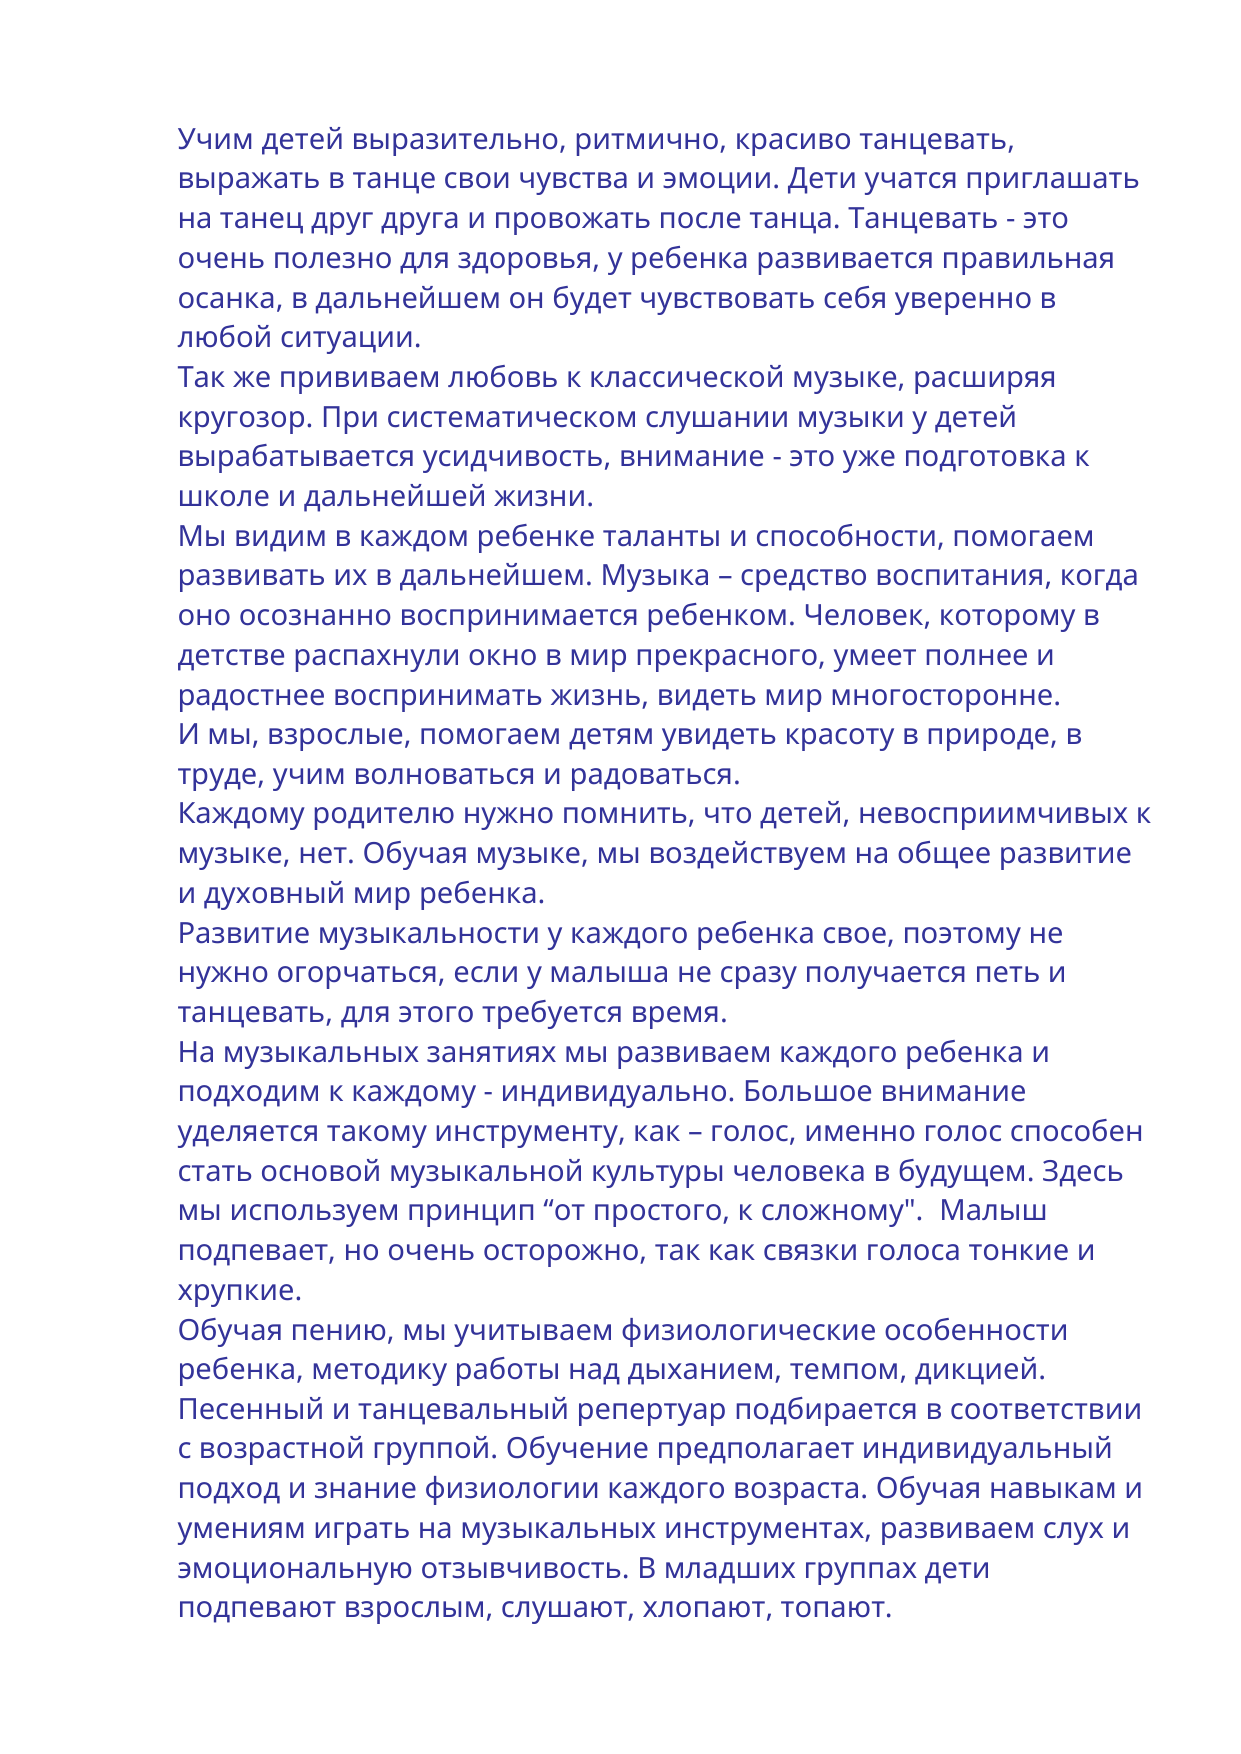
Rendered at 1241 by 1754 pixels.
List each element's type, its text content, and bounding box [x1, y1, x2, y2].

text Учим детей выразительно, ритмично, красиво танцевать, выражать в танце свои чувства и эмоции. Дети учатся приглашать на танец друг друга и провожать после танца. Танцевать - это очень полезно для здоровья, у ребенка развивается правильная осанка, в дальнейшем он будет чувствовать себя уверенно в любой ситуации. [177, 118, 1152, 356]
text Каждому родителю нужно помнить, что детей, невосприимчивых к музыке, нет. Обучая музыке, мы воздействуем на общее развитие и духовный мир ребенка. [177, 793, 1152, 912]
text Обучая пению, мы учитываем физиологические особенности ребенка, методику работы над дыханием, темпом, дикцией. Песенный и танцевальный репертуар подбирается в соответствии с возрастной группой. Обучение предполагает индивидуальный подход и знание физиологии каждого возраста. Обучая навыкам и умениям играть на музыкальных инструментах, развиваем слух и эмоциональную отзывчивость. В младших группах дети подпевают взрослым, слушают, хлопают, топают. [177, 1309, 1152, 1626]
text Мы видим в каждом ребенке таланты и способности, помогаем развивать их в дальнейшем. Музыка – средство воспитания, когда оно осознанно воспринимается ребенком. Человек, которому в детстве распахнули окно в мир прекрасного, умеет полнее и радостнее воспринимать жизнь, видеть мир многосторонне. [177, 515, 1152, 713]
text И мы, взрослые, помогаем детям увидеть красоту в природе, в труде, учим волноваться и радоваться. [177, 713, 1152, 793]
text Так же прививаем любовь к классической музыке, расширяя кругозор. При систематическом слушании музыки у детей вырабатывается усидчивость, внимание - это уже подготовка к школе и дальнейшей жизни. [177, 356, 1152, 515]
text Развитие музыкальности у каждого ребенка свое, поэтому не нужно огорчаться, если у малыша не сразу получается петь и танцевать, для этого требуется время. [177, 912, 1152, 1031]
text На музыкальных занятиях мы развиваем каждого ребенка и подходим к каждому - индивидуально. Большое внимание уделяется такому инструменту, как – голос, именно голос способен стать основой музыкальной культуры человека в будущем. Здесь мы используем принцип “от простого, к сложному". Малыш подпевает, но очень осторожно, так как связки голоса тонкие и хрупкие. [177, 1031, 1152, 1309]
